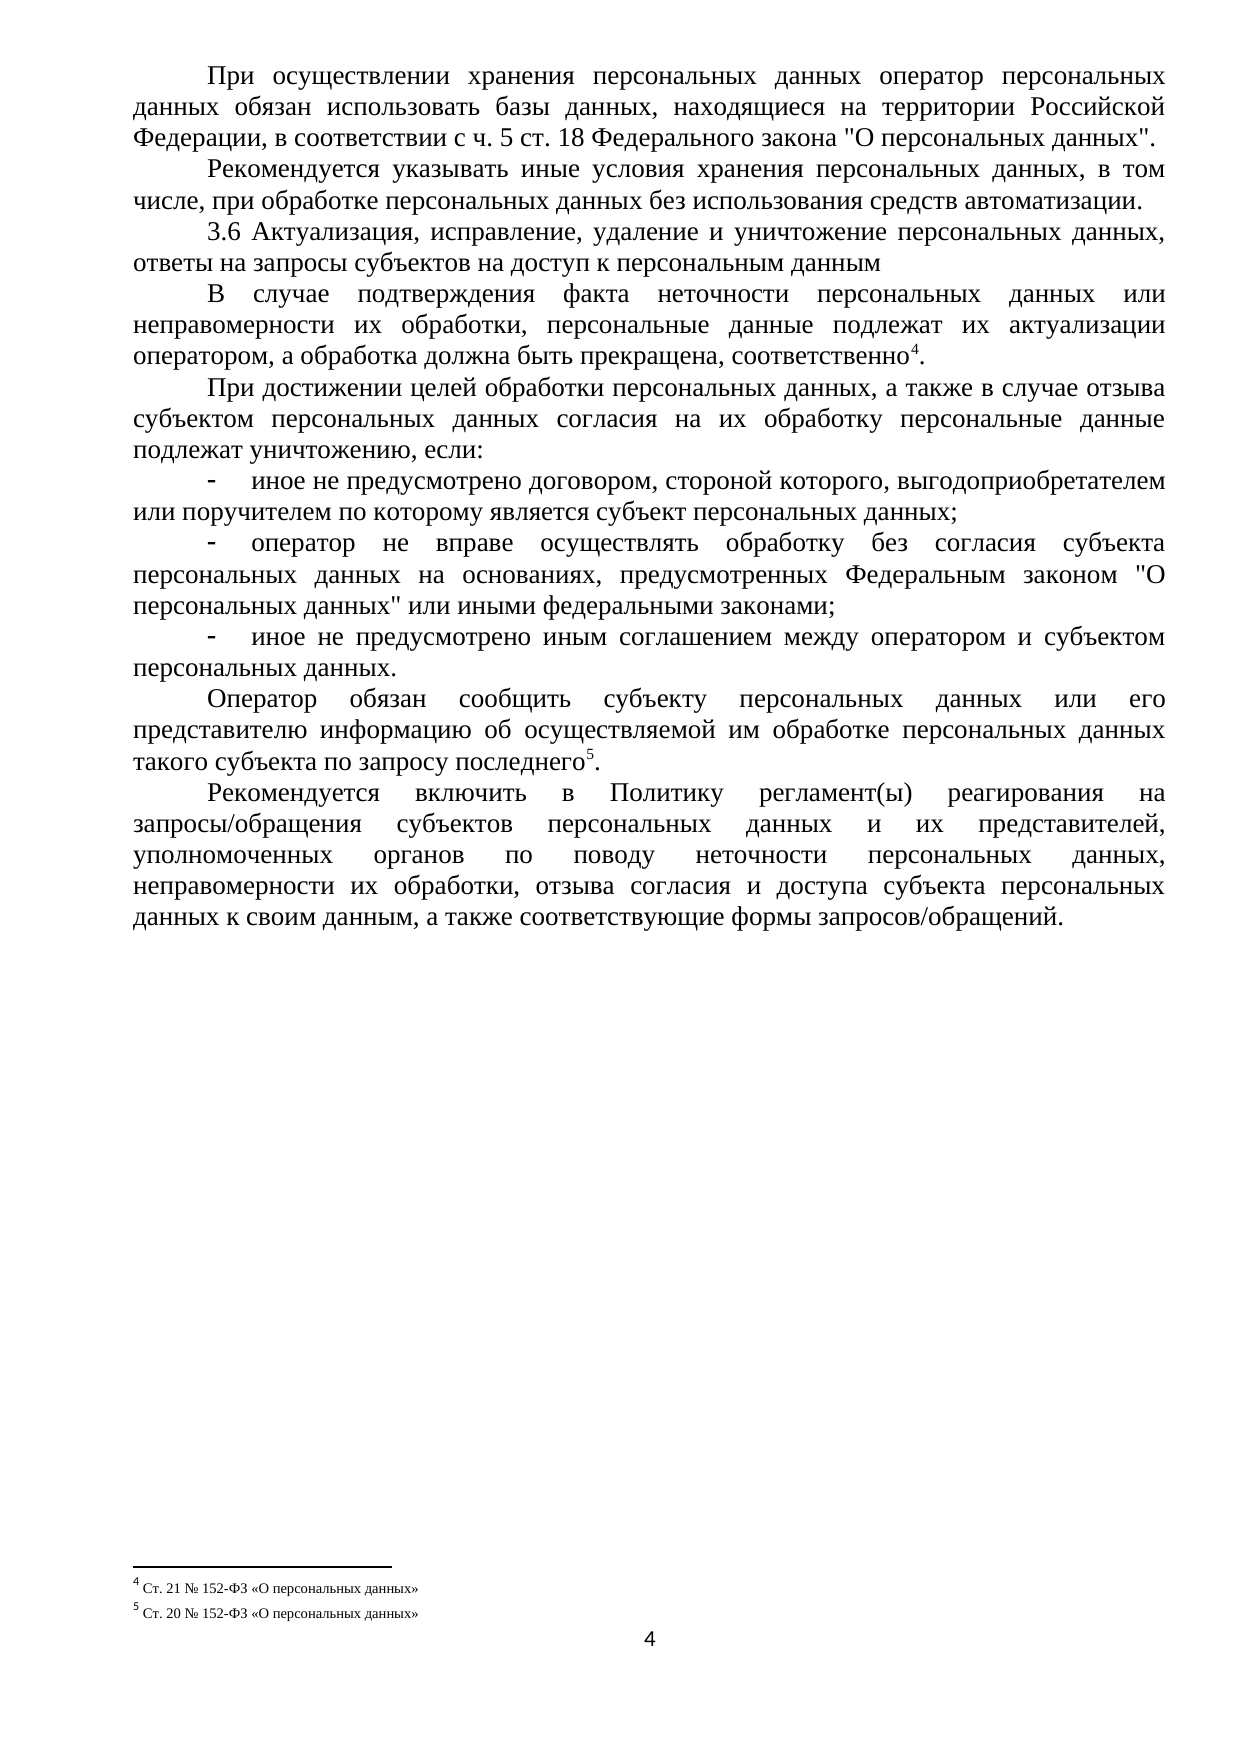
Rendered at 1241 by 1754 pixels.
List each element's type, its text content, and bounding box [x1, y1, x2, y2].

text При достижении целей обработки персональных данных, а также в случае отзыва субъектом персональных данных согласия на их обработку персональные данные подлежат уничтожению, если: [133, 371, 1167, 464]
text При осуществлении хранения персональных данных оператор персональных данных обязан использовать базы данных, находящиеся на территории Российской Федерации, в соответствии с ч. 5 ст. 18 Федерального закона "О персональных данных". [133, 59, 1167, 153]
text Рекомендуется включить в Политику регламент(ы) реагирования на запросы/обращения субъектов персональных данных и их представителей, уполномоченных органов по поводу неточности персональных данных, неправомерности их обработки, отзыва согласия и доступа субъекта персональных данных к своим данным, а также соответствующие формы запросов/обращений. [133, 776, 1167, 932]
list иное не предусмотрено договором, стороной которого, выгодоприобретателем или поручителем по которому является субъект персональных данных; [133, 464, 1167, 526]
text Оператор обязан сообщить субъекту персональных данных или его представителю информацию об осуществляемой им обработке персональных данных такого субъекта по запросу последнего. [133, 682, 1167, 776]
text В случае подтверждения факта неточности персональных данных или неправомерности их обработки, персональные данные подлежат их актуализации оператором, а обработка должна быть прекращена, соответственно. [133, 277, 1167, 371]
list иное не предусмотрено иным соглашением между оператором и субъектом персональных данных. [133, 620, 1167, 682]
list Актуализация, исправление, удаление и уничтожение персональных данных, ответы на запросы субъектов на доступ к персональным данным [133, 215, 1167, 277]
text Рекомендуется указывать иные условия хранения персональных данных, в том числе, при обработке персональных данных без использования средств автоматизации. [133, 153, 1167, 215]
list оператор не вправе осуществлять обработку без согласия субъекта персональных данных на основаниях, предусмотренных Федеральным законом "О персональных данных" или иными федеральными законами; [133, 526, 1167, 620]
